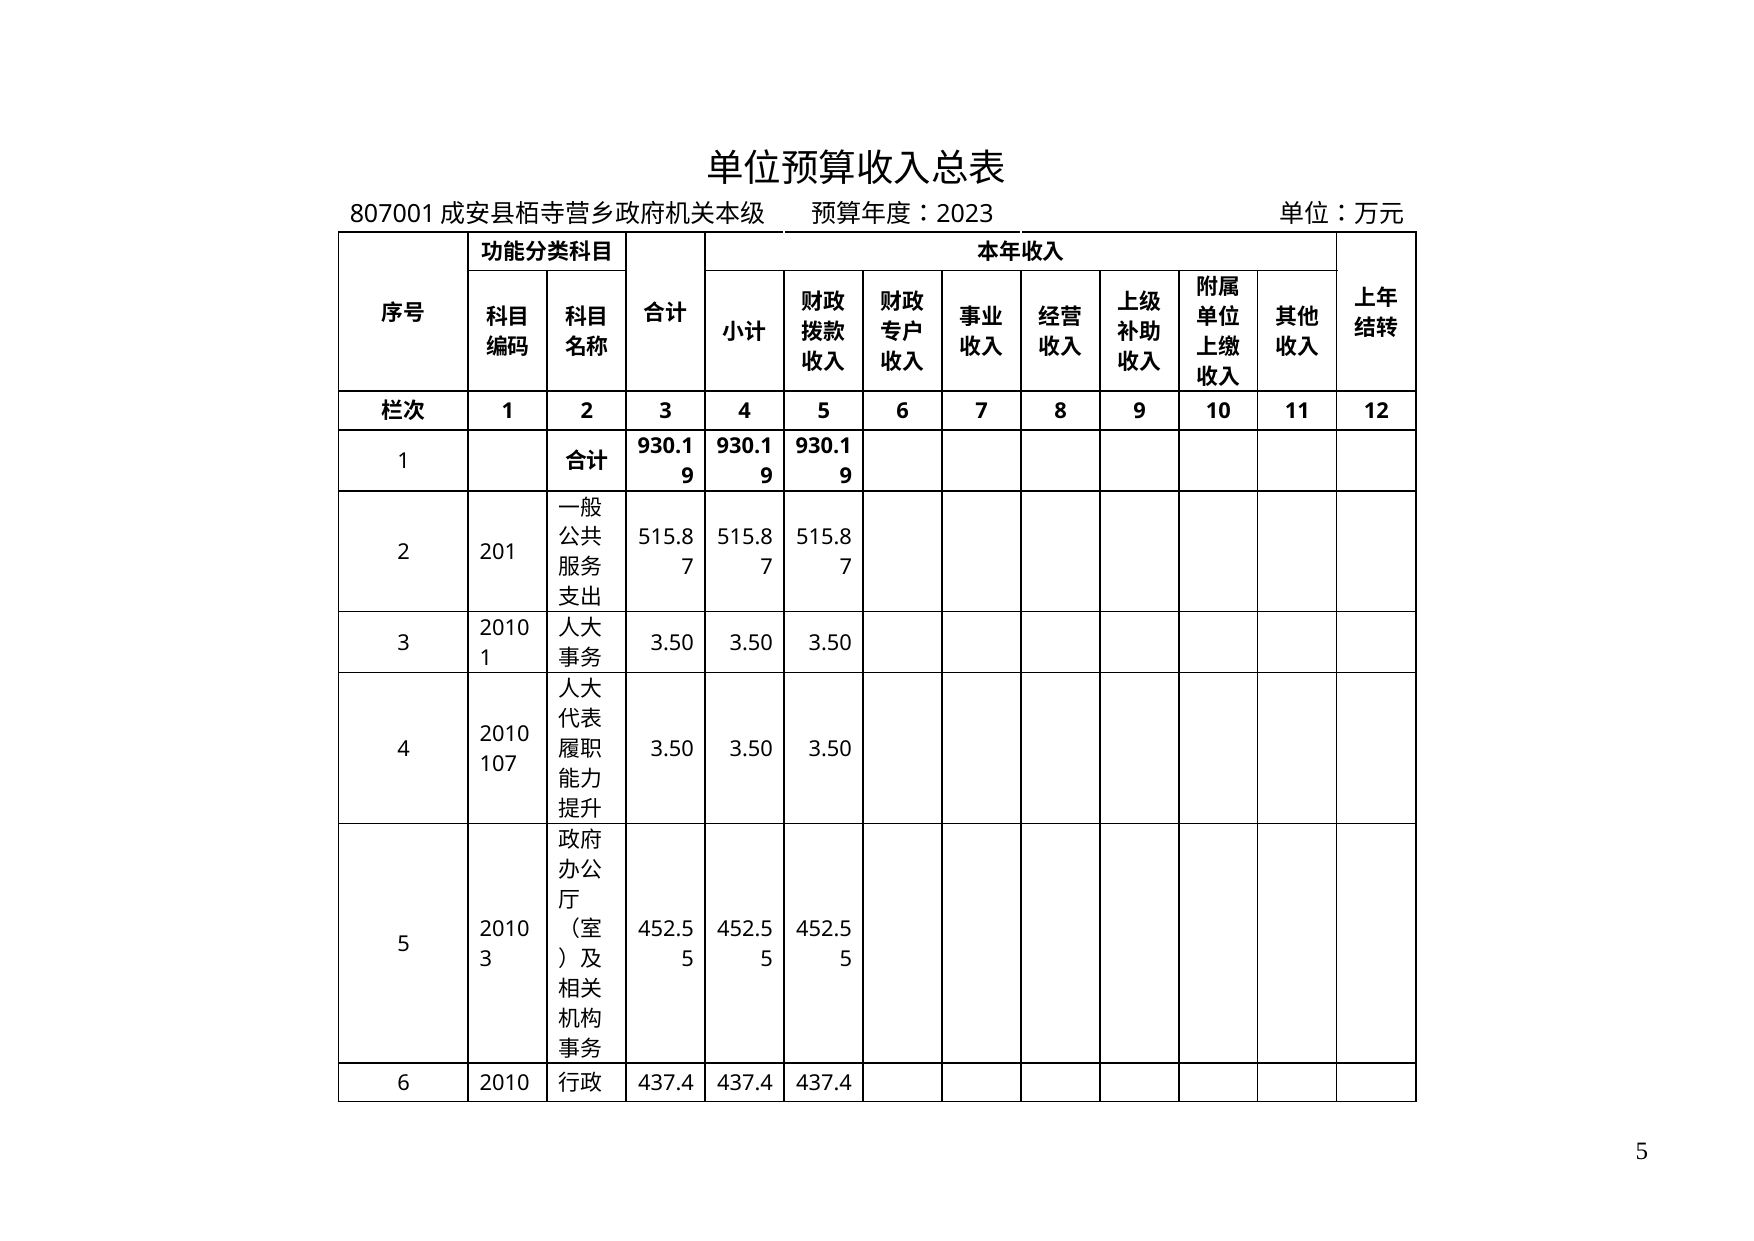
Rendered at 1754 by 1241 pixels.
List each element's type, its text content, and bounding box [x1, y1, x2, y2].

table_cell 2 [339, 492, 467, 611]
table_cell 人大事务 [548, 612, 625, 672]
table_cell 8 [1022, 392, 1099, 429]
table_cell 930.19 [706, 431, 783, 490]
table_cell 3.50 [627, 612, 704, 672]
table_cell 1 [469, 392, 546, 429]
table_cell 9 [1101, 392, 1178, 429]
table_header 807001成安县栢寺营乡政府机关本级 [339, 195, 783, 231]
table_cell 上级补助收入 [1101, 271, 1178, 390]
table_cell 20103 [469, 824, 546, 1062]
table_header 预算年度：2023 [785, 195, 1020, 231]
table_cell 经营收入 [1022, 271, 1099, 390]
table_cell [1337, 824, 1415, 1062]
table_cell 行政运行 [548, 1064, 625, 1101]
table_cell 452.55 [785, 824, 862, 1062]
table_cell 20101 [469, 612, 546, 672]
table_cell [943, 492, 1020, 611]
table_cell 452.55 [706, 824, 783, 1062]
table_cell [1180, 673, 1257, 822]
table_cell 本年收入 [706, 233, 1336, 270]
table_cell 4 [339, 673, 467, 822]
table_cell [943, 824, 1020, 1062]
table_cell [1101, 612, 1178, 672]
table_cell [1258, 431, 1336, 490]
table_cell 栏次 [339, 392, 467, 429]
table_cell 515.87 [706, 492, 783, 611]
table_cell 11 [1258, 392, 1336, 429]
table_cell [943, 1064, 1020, 1101]
table_cell 附属单位上缴收入 [1180, 271, 1257, 390]
table_cell [1101, 673, 1178, 822]
table_cell 437.47 [785, 1064, 862, 1101]
table_cell 合计 [627, 233, 704, 390]
table_cell 10 [1180, 392, 1257, 429]
table_cell 上年结转 [1337, 233, 1415, 390]
table_cell 2 [548, 392, 625, 429]
table_cell [1337, 612, 1415, 672]
text 单位预算收入总表 [106, 142, 1648, 193]
table_cell [1022, 824, 1099, 1062]
table_cell [1337, 492, 1415, 611]
table_cell 6 [864, 392, 941, 429]
table_cell 3.50 [785, 612, 862, 672]
table_cell 1 [339, 431, 467, 490]
table_cell [1180, 612, 1257, 672]
table_cell 437.47 [706, 1064, 783, 1101]
table_cell [1258, 673, 1336, 822]
table_cell 科目 编码 [469, 271, 546, 390]
table_cell [864, 673, 941, 822]
table_cell [1337, 431, 1415, 490]
table_cell [1180, 492, 1257, 611]
table_cell [1101, 431, 1178, 490]
table_cell [943, 673, 1020, 822]
table_cell 合计 [548, 431, 625, 490]
table_cell 小计 [706, 271, 783, 390]
table_cell [1022, 1064, 1099, 1101]
table_cell [864, 431, 941, 490]
table_cell 4 [706, 392, 783, 429]
table_cell [1258, 824, 1336, 1062]
table_cell [864, 824, 941, 1062]
table_cell 515.87 [627, 492, 704, 611]
table_cell [864, 612, 941, 672]
table_cell [1101, 492, 1178, 611]
table_cell 3 [627, 392, 704, 429]
table_cell 政府办公厅（室）及相关机构事务 [548, 824, 625, 1062]
table_cell [1258, 492, 1336, 611]
table_cell [1180, 824, 1257, 1062]
table_cell [943, 612, 1020, 672]
table_cell 序号 [339, 233, 467, 390]
table_cell 科目名称 [548, 271, 625, 390]
table_cell 一般公共服务支出 [548, 492, 625, 611]
table_cell [1337, 673, 1415, 822]
table_cell 7 [943, 392, 1020, 429]
table_cell 3 [339, 612, 467, 672]
table_cell 5 [339, 824, 467, 1062]
table_cell 3.50 [785, 673, 862, 822]
table_cell [1180, 1064, 1257, 1101]
table_cell 437.47 [627, 1064, 704, 1101]
table_cell 功能分类科目 [469, 233, 625, 270]
table_cell [1337, 1064, 1415, 1101]
table_cell 5 [785, 392, 862, 429]
table_cell 12 [1337, 392, 1415, 429]
table_header 单位：万元 [1022, 195, 1415, 231]
table_cell [864, 492, 941, 611]
table_cell [1101, 824, 1178, 1062]
table_cell 2010301 [469, 1064, 546, 1101]
table_cell [1022, 612, 1099, 672]
table_cell [469, 431, 546, 490]
table_cell 930.19 [627, 431, 704, 490]
table_cell 452.55 [627, 824, 704, 1062]
table_cell 515.87 [785, 492, 862, 611]
table_cell 财政专户 收入 [864, 271, 941, 390]
table_cell [1258, 612, 1336, 672]
table_cell [943, 431, 1020, 490]
table_cell 3.50 [706, 612, 783, 672]
table_cell 2010107 [469, 673, 546, 822]
table_cell 财政拨款 收入 [785, 271, 862, 390]
table_cell 事业收入 [943, 271, 1020, 390]
table_cell [1022, 492, 1099, 611]
table_cell 930.19 [785, 431, 862, 490]
table_cell [1180, 431, 1257, 490]
table_cell [864, 1064, 941, 1101]
table_cell 6 [339, 1064, 467, 1101]
table_cell [1101, 1064, 1178, 1101]
table_cell 3.50 [706, 673, 783, 822]
table_cell 其他收入 [1258, 271, 1336, 390]
table_cell 人大代表履职能力提升 [548, 673, 625, 822]
table_cell 3.50 [627, 673, 704, 822]
table_cell [1022, 431, 1099, 490]
table_cell [1258, 1064, 1336, 1101]
table_cell [1022, 673, 1099, 822]
table_cell 201 [469, 492, 546, 611]
